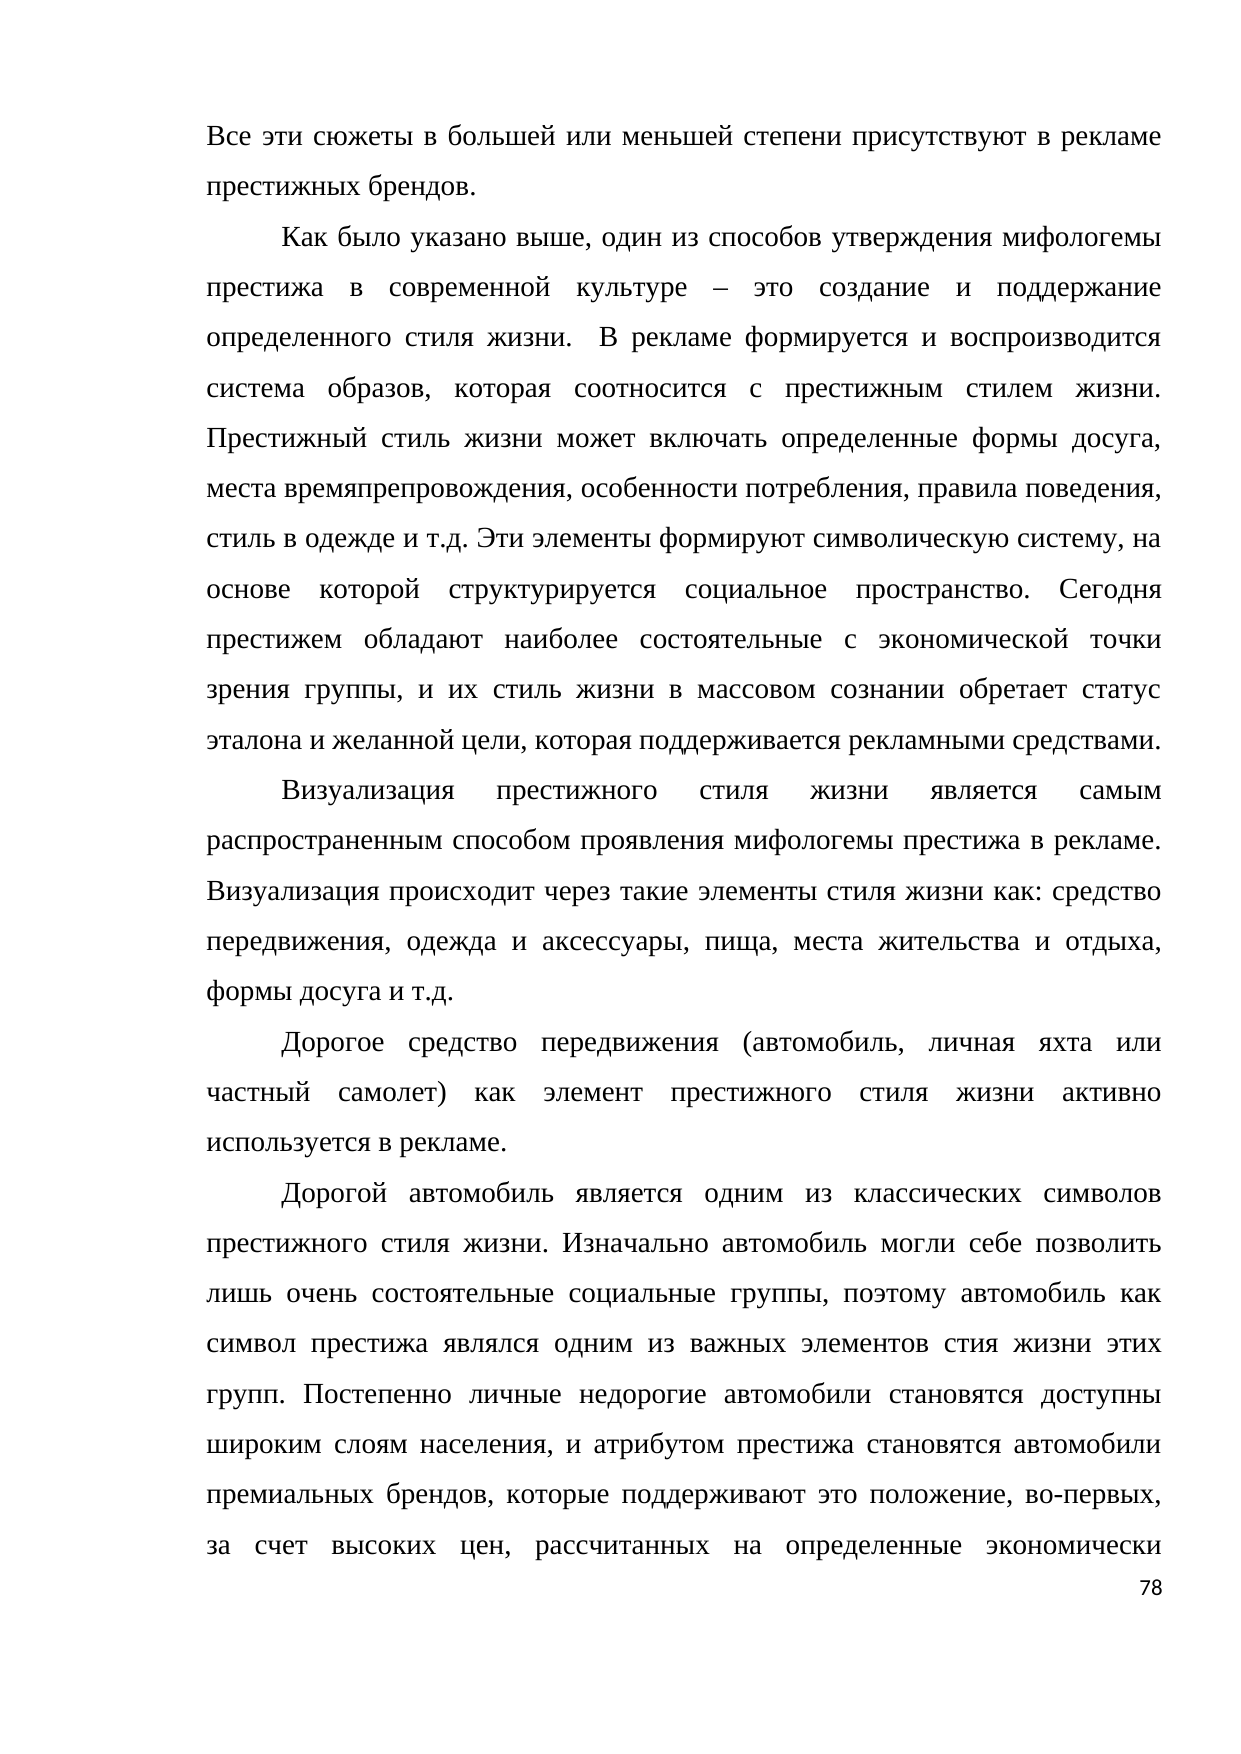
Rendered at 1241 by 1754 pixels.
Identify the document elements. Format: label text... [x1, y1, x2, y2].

text Визуализация престижного стиля жизни является самым распространенным способом проявления мифологемы престижа в рекламе. Визуализация происходит через такие элементы стиля жизни как: средство передвижения, одежда и аксессуары, пища, места жительства и отдыха, формы досуга и т.д. [206, 772, 1162, 1007]
text Дорогое средство передвижения (автомобиль, личная яхта или частный самолет) как элемент престижного стиля жизни активно используется в рекламе. [206, 1024, 1162, 1158]
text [206, 1175, 1162, 1560]
text Как было указано выше, один из способов утверждения мифологемы престижа в современной культуре – это создание и поддержание определенного стиля жизни. В рекламе формируется и воспроизводится система образов, которая соотносится с престижным стилем жизни. Престижный стиль жизни может включать определенные формы досуга, места времяпрепровождения, особенности потребления, правила поведения, стиль в одежде и т.д. Эти элементы формируют символическую систему, на основе которой структурируется социальное пространство. Сегодня престижем обладают наиболее состоятельные с экономической точки зрения группы, и их стиль жизни в массовом сознании обретает статус эталона и желанной цели, которая поддерживается рекламными средствами. [206, 219, 1162, 755]
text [206, 118, 1162, 202]
